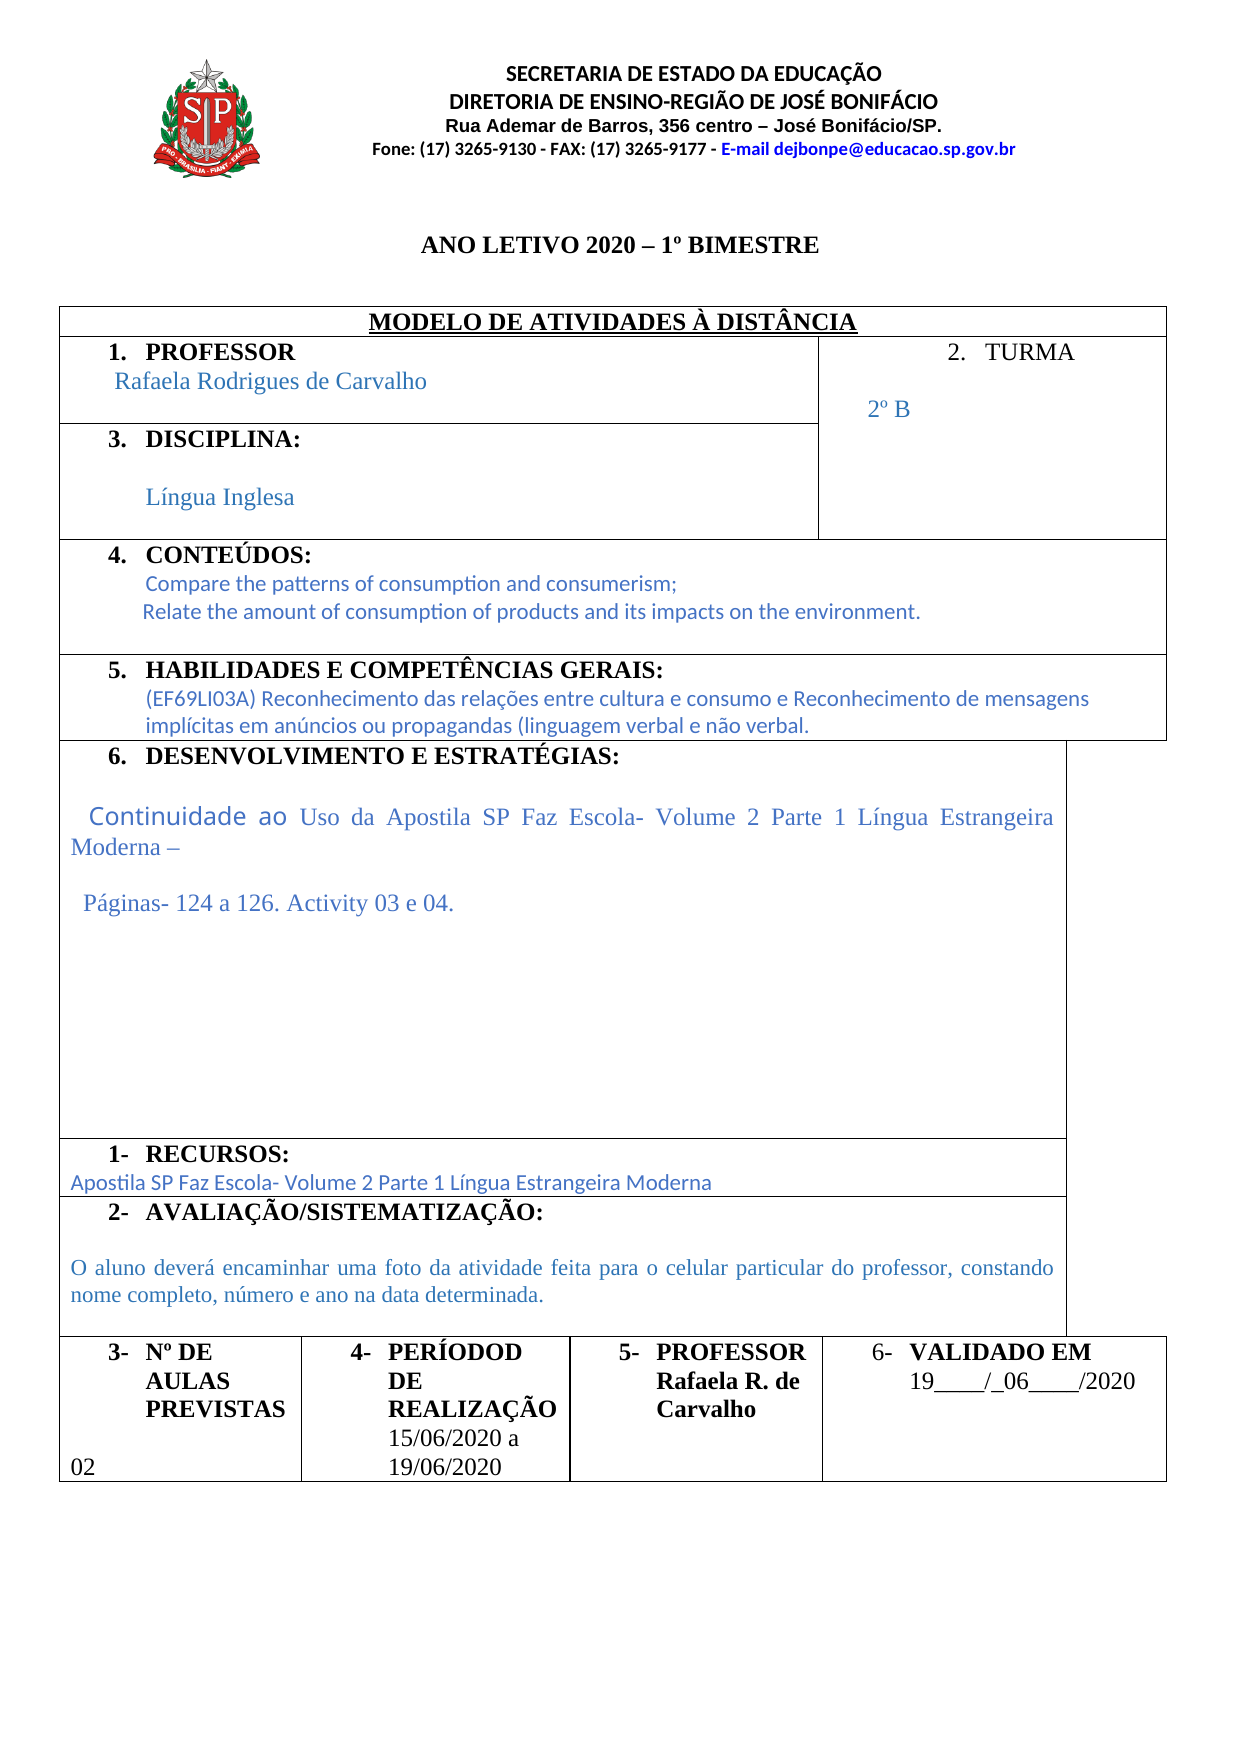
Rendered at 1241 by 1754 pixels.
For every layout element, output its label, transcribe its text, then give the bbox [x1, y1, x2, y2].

table_cell PERÍODOD DE REALIZAÇÃO 15/06/2020 a 19/06/2020 [302, 1337, 569, 1481]
table_cell PROFESSOR Rafaela R. de Carvalho [571, 1337, 822, 1481]
table_header MODELO DE ATIVIDADES À DISTÂNCIA [60, 307, 1166, 336]
table_cell Nº DE AULAS PREVISTAS 02 [60, 1337, 301, 1481]
picture [153, 59, 260, 178]
table_cell AVALIAÇÃO/SISTEMATIZAÇÃO: O aluno deverá encaminhar uma foto da atividade feita para o celular particular do professor, constando nome completo, número e ano na data determinada. [60, 1197, 1066, 1336]
table_cell HABILIDADES E COMPETÊNCIAS GERAIS: (EF69LI03A) Reconhecimento das relações entre cultura e consumo e Reconhecimento de mensagens implícitas em anúncios ou propagandas (linguagem verbal e não verbal. [60, 655, 1166, 740]
table_cell TURMA 2º B [819, 337, 1166, 539]
table_cell CONTEÚDOS: Compare the patterns of consumption and consumerism; Relate the amount of consumption of products and its impacts on the environment. [60, 540, 1166, 654]
table_cell RECURSOS: Apostila SP Faz Escola- Volume 2 Parte 1 Língua Estrangeira Moderna [60, 1139, 1066, 1196]
text ANO LETIVO 2020 – 1º BIMESTRE [177, 230, 1063, 258]
table_cell DISCIPLINA: Língua Inglesa [60, 424, 818, 539]
table_cell VALIDADO EM 19____/_06____/2020 [823, 1337, 1166, 1481]
table_header [133, 59, 280, 201]
table_cell DESENVOLVIMENTO E ESTRATÉGIAS: Continuidade ao Uso da Apostila SP Faz Escola- Volume 2 Parte 1 Língua Estrangeira Moderna – Páginas- 124 a 126. Activity 03 e 04. [60, 741, 1066, 1138]
table_header SECRETARIA DE ESTADO DA EDUCAÇÃO DIRETORIA DE ENSINO-REGIÃO DE JOSÉ BONIFÁCIO Rua Ademar de Barros, 356 centro – José Bonifácio/SP. Fone: (17) 3265-9130 - FAX: (17) 3265-9177 - E-mail dejbonpe@educacao.sp.gov.br [280, 59, 1107, 201]
table_cell PROFESSOR Rafaela Rodrigues de Carvalho [60, 337, 818, 423]
